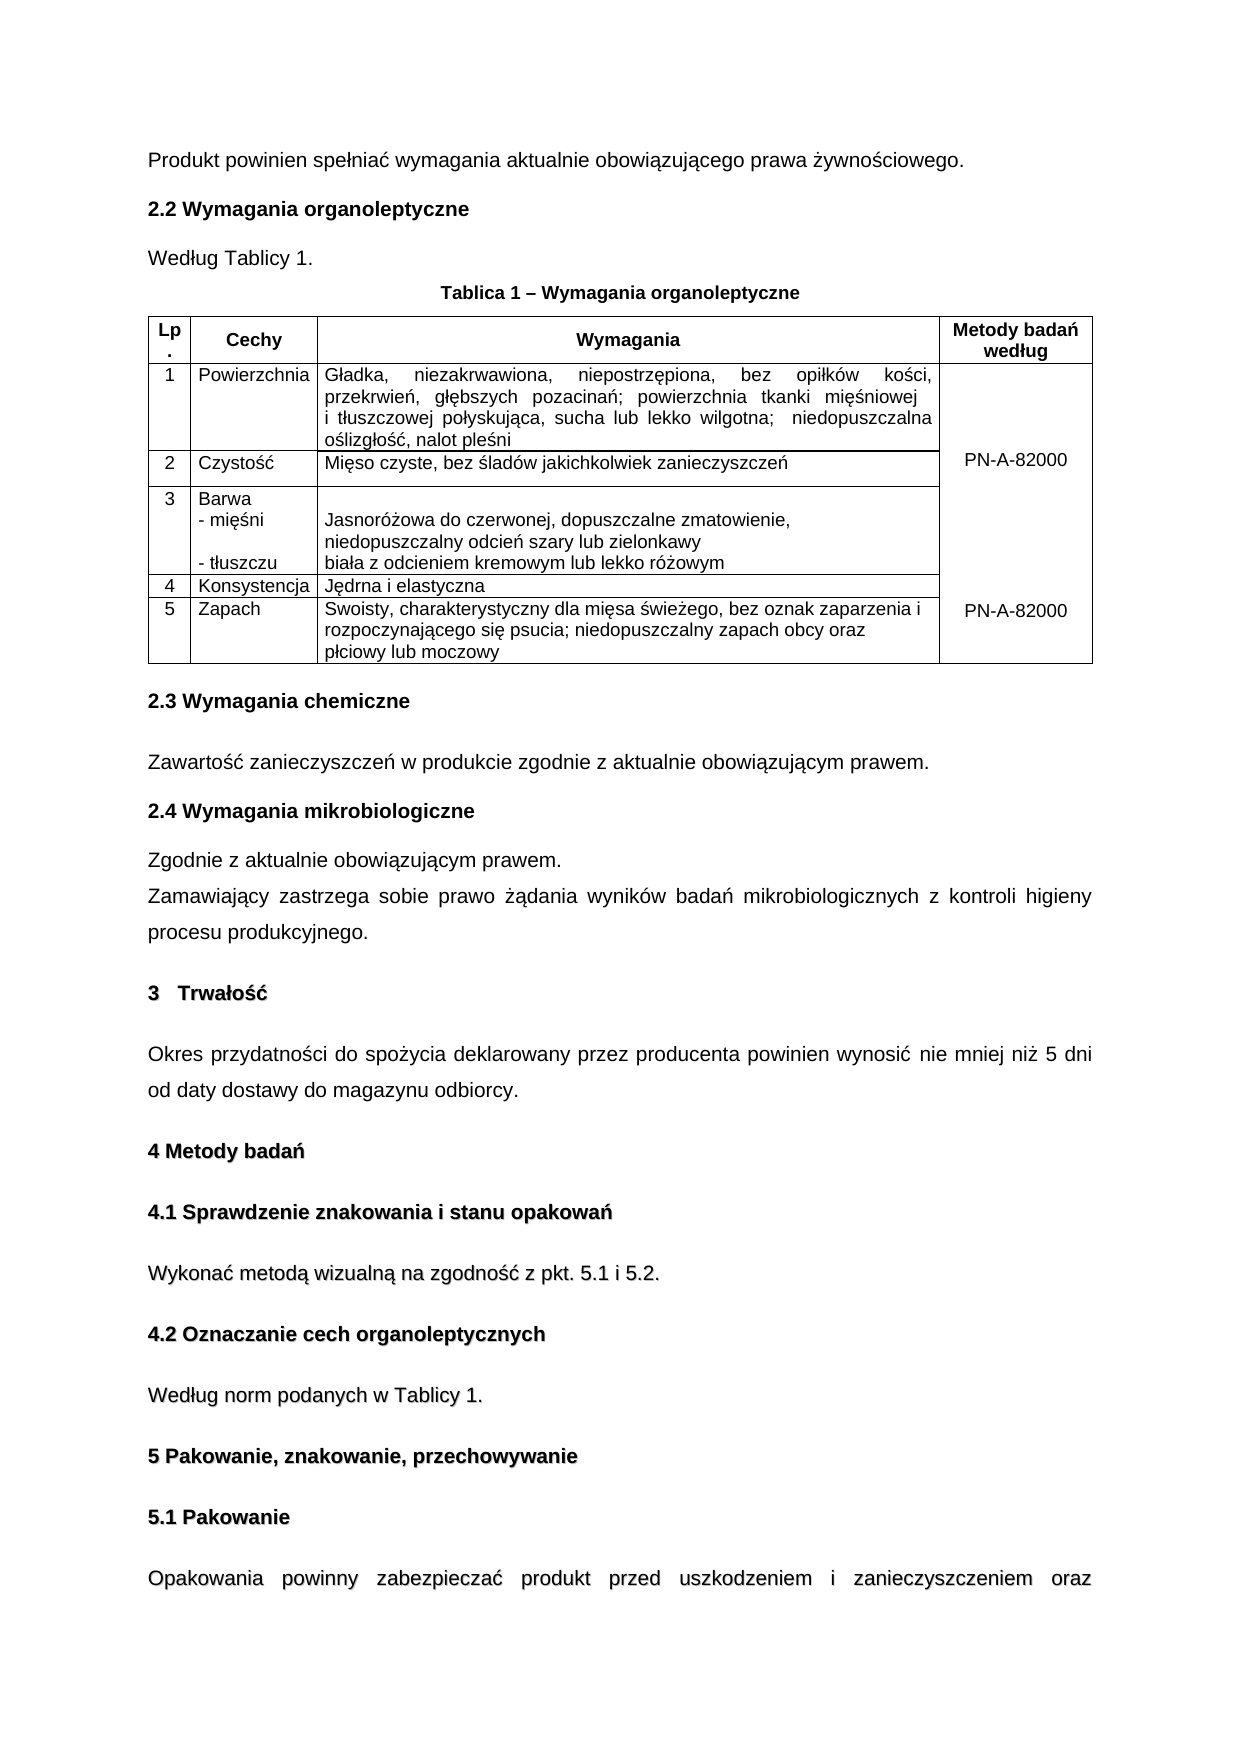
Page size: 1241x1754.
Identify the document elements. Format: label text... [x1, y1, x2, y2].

text Według Tablicy 1. [148, 246, 1093, 269]
text Zawartość zanieczyszczeń w produkcie zgodnie z aktualnie obowiązującym prawem. [148, 750, 1093, 774]
table_cell Powierzchnia [191, 364, 317, 450]
text 5 Pakowanie, znakowanie, przechowywanie [148, 1444, 1093, 1468]
table_header Metody badań według [940, 317, 1092, 363]
table_cell PN-A-82000 PN-A-82000 [940, 364, 1092, 662]
list Trwałość [148, 981, 1093, 1005]
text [148, 1566, 1093, 1589]
text 5.1 Pakowanie [148, 1504, 1093, 1528]
table_cell Swoisty, charakterystyczny dla mięsa świeżego, bez oznak zaparzenia i rozpoczynającego się psucia; niedopuszczalny zapach obcy oraz płciowy lub moczowy [318, 598, 939, 662]
table_cell Barwa - mięśni - tłuszczu [191, 487, 317, 573]
table_cell Gładka, niezakrwawiona, niepostrzępiona, bez opiłków kości, przekrwień, głębszych pozacinań; powierzchnia tkanki mięśniowej i tłuszczowej połyskująca, sucha lub lekko wilgotna; niedopuszczalna oślizgłość, nalot pleśni [318, 364, 939, 450]
table_cell Czystość [191, 451, 317, 486]
table_cell 4 [149, 575, 190, 597]
text Według norm podanych w Tablicy 1. [148, 1383, 1093, 1407]
text 4.1 Sprawdzenie znakowania i stanu opakowań [148, 1200, 1093, 1224]
table_header Lp. [149, 317, 190, 363]
table_cell Mięso czyste, bez śladów jakichkolwiek zanieczyszczeń [318, 452, 939, 486]
table_cell 5 [149, 598, 190, 662]
table_cell 1 [149, 364, 190, 450]
text 2.4 Wymagania mikrobiologiczne [148, 799, 1093, 823]
text 4.2 Oznaczanie cech organoleptycznych [148, 1322, 1093, 1346]
table_header Wymagania [318, 317, 939, 363]
subtitle Tablica 1 – Wymagania organoleptyczne [148, 282, 1093, 303]
table_cell Zapach [191, 598, 317, 662]
table_cell Jędrna i elastyczna [318, 575, 939, 597]
text Zamawiający zastrzega sobie prawo żądania wyników badań mikrobiologicznych z kontroli higieny procesu produkcyjnego. [148, 884, 1093, 944]
text Wykonać metodą wizualną na zgodność z pkt. 5.1 i 5.2. [148, 1261, 1093, 1285]
table_cell 2 [149, 451, 190, 486]
text Zgodnie z aktualnie obowiązującym prawem. [148, 848, 1093, 872]
text Okres przydatności do spożycia deklarowany przez producenta powinien wynosić nie mniej niż 5 dni od daty dostawy do magazynu odbiorcy. [148, 1042, 1093, 1102]
table_cell Konsystencja [191, 575, 317, 597]
table_header Cechy [191, 317, 317, 363]
text 2.3 Wymagania chemiczne [148, 688, 1093, 712]
text 2.2 Wymagania organoleptyczne [148, 197, 1093, 221]
text 4 Metody badań [148, 1139, 1093, 1163]
text Produkt powinien spełniać wymagania aktualnie obowiązującego prawa żywnościowego. [148, 148, 1093, 172]
table_cell 3 [149, 487, 190, 573]
table_cell Jasnoróżowa do czerwonej, dopuszczalne zmatowienie, niedopuszczalny odcień szary lub zielonkawy biała z odcieniem kremowym lub lekko różowym [318, 487, 939, 573]
